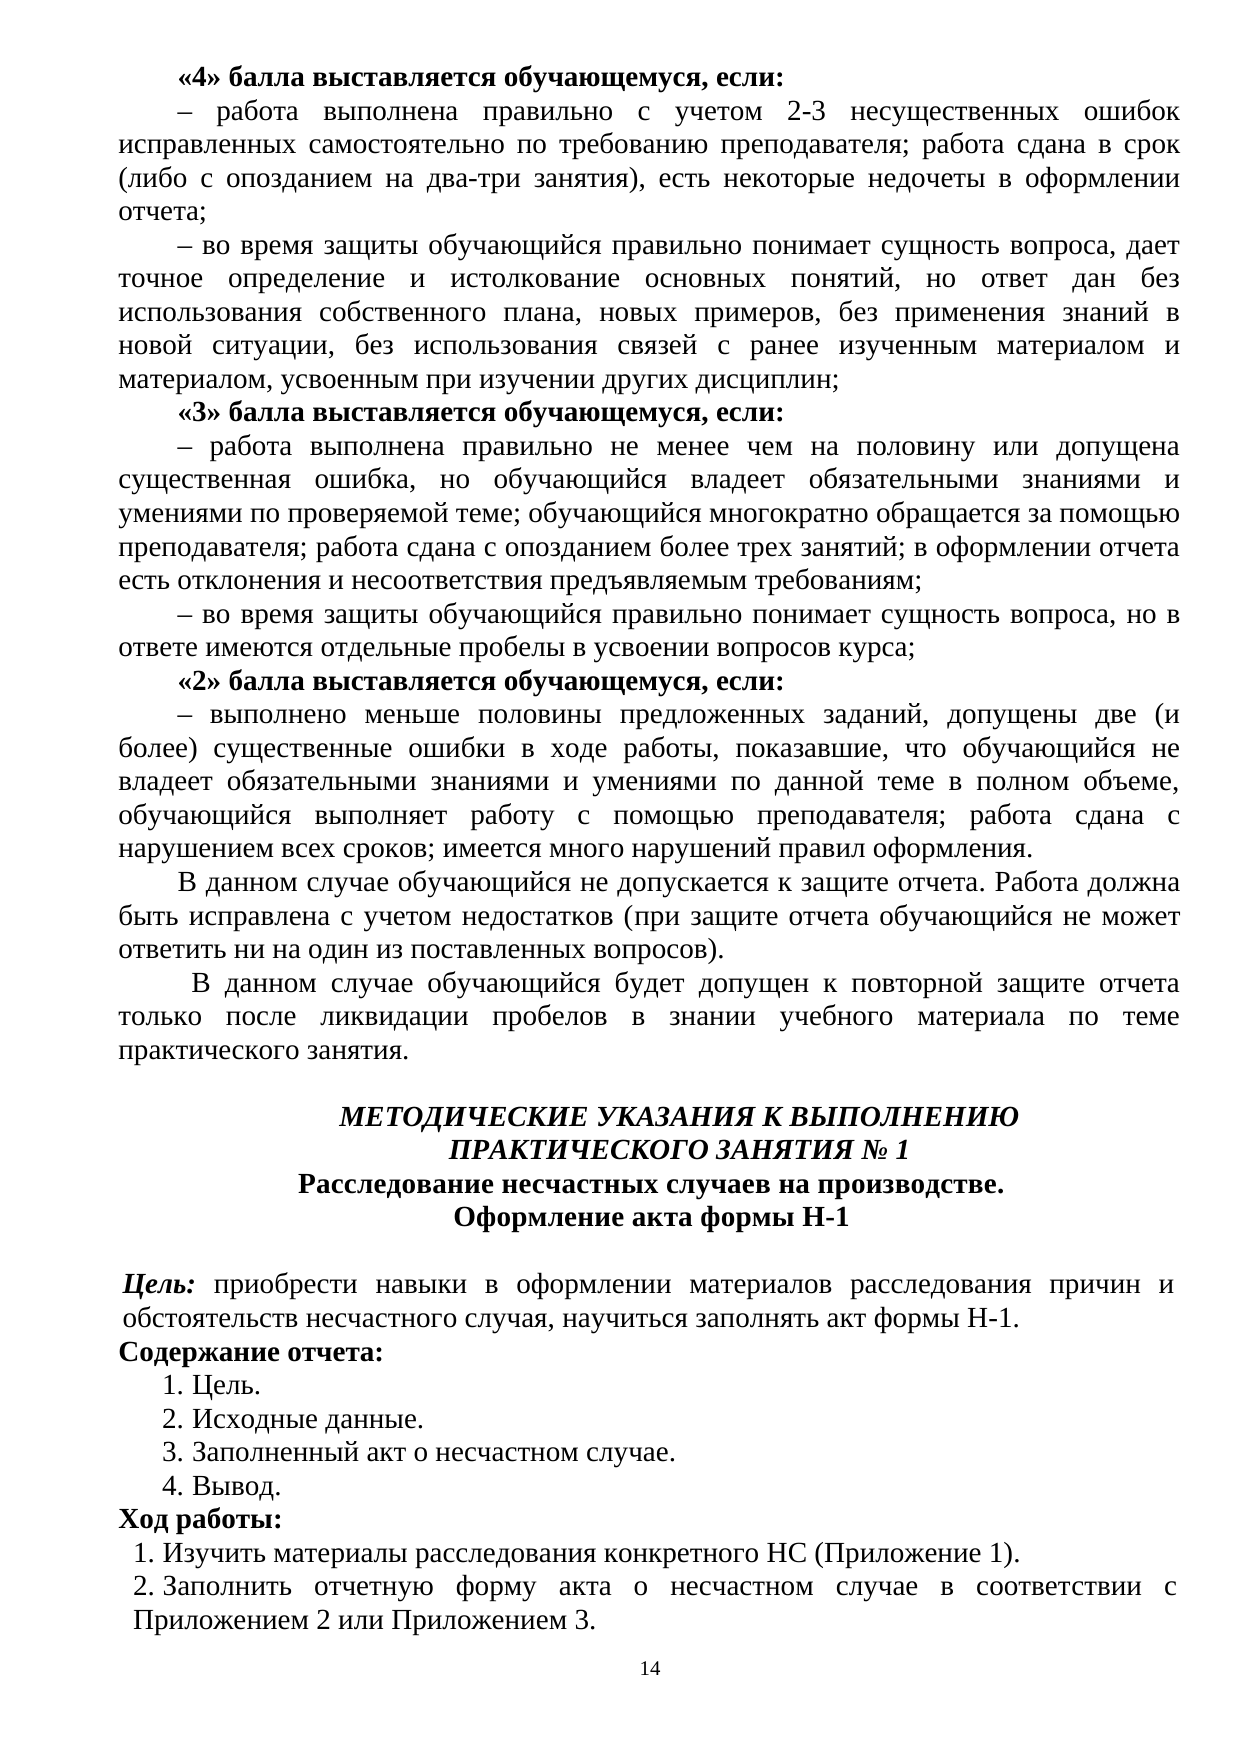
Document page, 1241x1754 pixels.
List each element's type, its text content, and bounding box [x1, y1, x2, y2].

text Цель: приобрести навыки в оформлении материалов расследования причин и обстоятельств несчастного случая, научиться заполнять акт формы Н-1. [122, 1267, 1175, 1334]
text Расследование несчастных случаев на производстве. [122, 1166, 1181, 1199]
list Заполнить отчетную форму акта о несчастном случае в соответствии с Приложением 2 или Приложением 3. [133, 1568, 1177, 1636]
text – во время защиты обучающийся правильно понимает сущность вопроса, дает точное определение и истолкование основных понятий, но ответ дан без использования собственного плана, новых примеров, без применения знаний в новой ситуации, без использования связей с ранее изученным материалом и материалом, усвоенным при изучении других дисциплин; [118, 227, 1181, 394]
text «3» балла выставляется обучающемуся, если: [118, 394, 1181, 428]
text МЕТОДИЧЕСКИЕ УКАЗАНИЯ К ВЫПОЛНЕНИЮ [118, 1099, 1181, 1132]
text – во время защиты обучающийся правильно понимает сущность вопроса, но в ответе имеются отдельные пробелы в усвоении вопросов курса; [118, 596, 1181, 663]
text 1. Цель. [122, 1367, 1175, 1401]
text – работа выполнена правильно не менее чем на половину или допущена существенная ошибка, но обучающийся владеет обязательными знаниями и умениями по проверяемой теме; обучающийся многократно обращается за помощью преподавателя; работа сдана с опозданием более трех занятий; в оформлении отчета есть отклонения и несоответствия предъявляемым требованиям; [118, 428, 1181, 596]
text – выполнено меньше половины предложенных заданий, допущены две (и более) существенные ошибки в ходе работы, показавшие, что обучающийся не владеет обязательными знаниями и умениями по данной теме в полном объеме, обучающийся выполняет работу с помощью преподавателя; работа сдана с нарушением всех сроков; имеется много нарушений правил оформления. [118, 696, 1181, 864]
text ПРАКТИЧЕСКОГО ЗАНЯТИЯ № 1 [118, 1132, 1181, 1166]
text «4» балла выставляется обучающемуся, если: [118, 59, 1181, 93]
text В данном случае обучающийся будет допущен к повторной защите отчета только после ликвидации пробелов в знании учебного материала по теме практического занятия. [118, 965, 1181, 1065]
text «2» балла выставляется обучающемуся, если: [118, 663, 1181, 696]
text 4. Вывод. [122, 1468, 1175, 1501]
list Изучить материалы расследования конкретного НС (Приложение 1). [133, 1535, 1181, 1568]
text Оформление акта формы Н-1 [122, 1199, 1181, 1233]
text В данном случае обучающийся не допускается к защите отчета. Работа должна быть исправлена с учетом недостатков (при защите отчета обучающийся не может ответить ни на один из поставленных вопросов). [118, 864, 1181, 965]
text Ход работы: [118, 1501, 1175, 1535]
text 3. Заполненный акт о несчастном случае. [122, 1434, 1175, 1468]
text Содержание отчета: [118, 1334, 1175, 1367]
text 2. Исходные данные. [122, 1401, 1175, 1434]
text – работа выполнена правильно с учетом 2-3 несущественных ошибок исправленных самостоятельно по требованию преподавателя; работа сдана в срок (либо с опозданием на два-три занятия), есть некоторые недочеты в оформлении отчета; [118, 93, 1181, 227]
